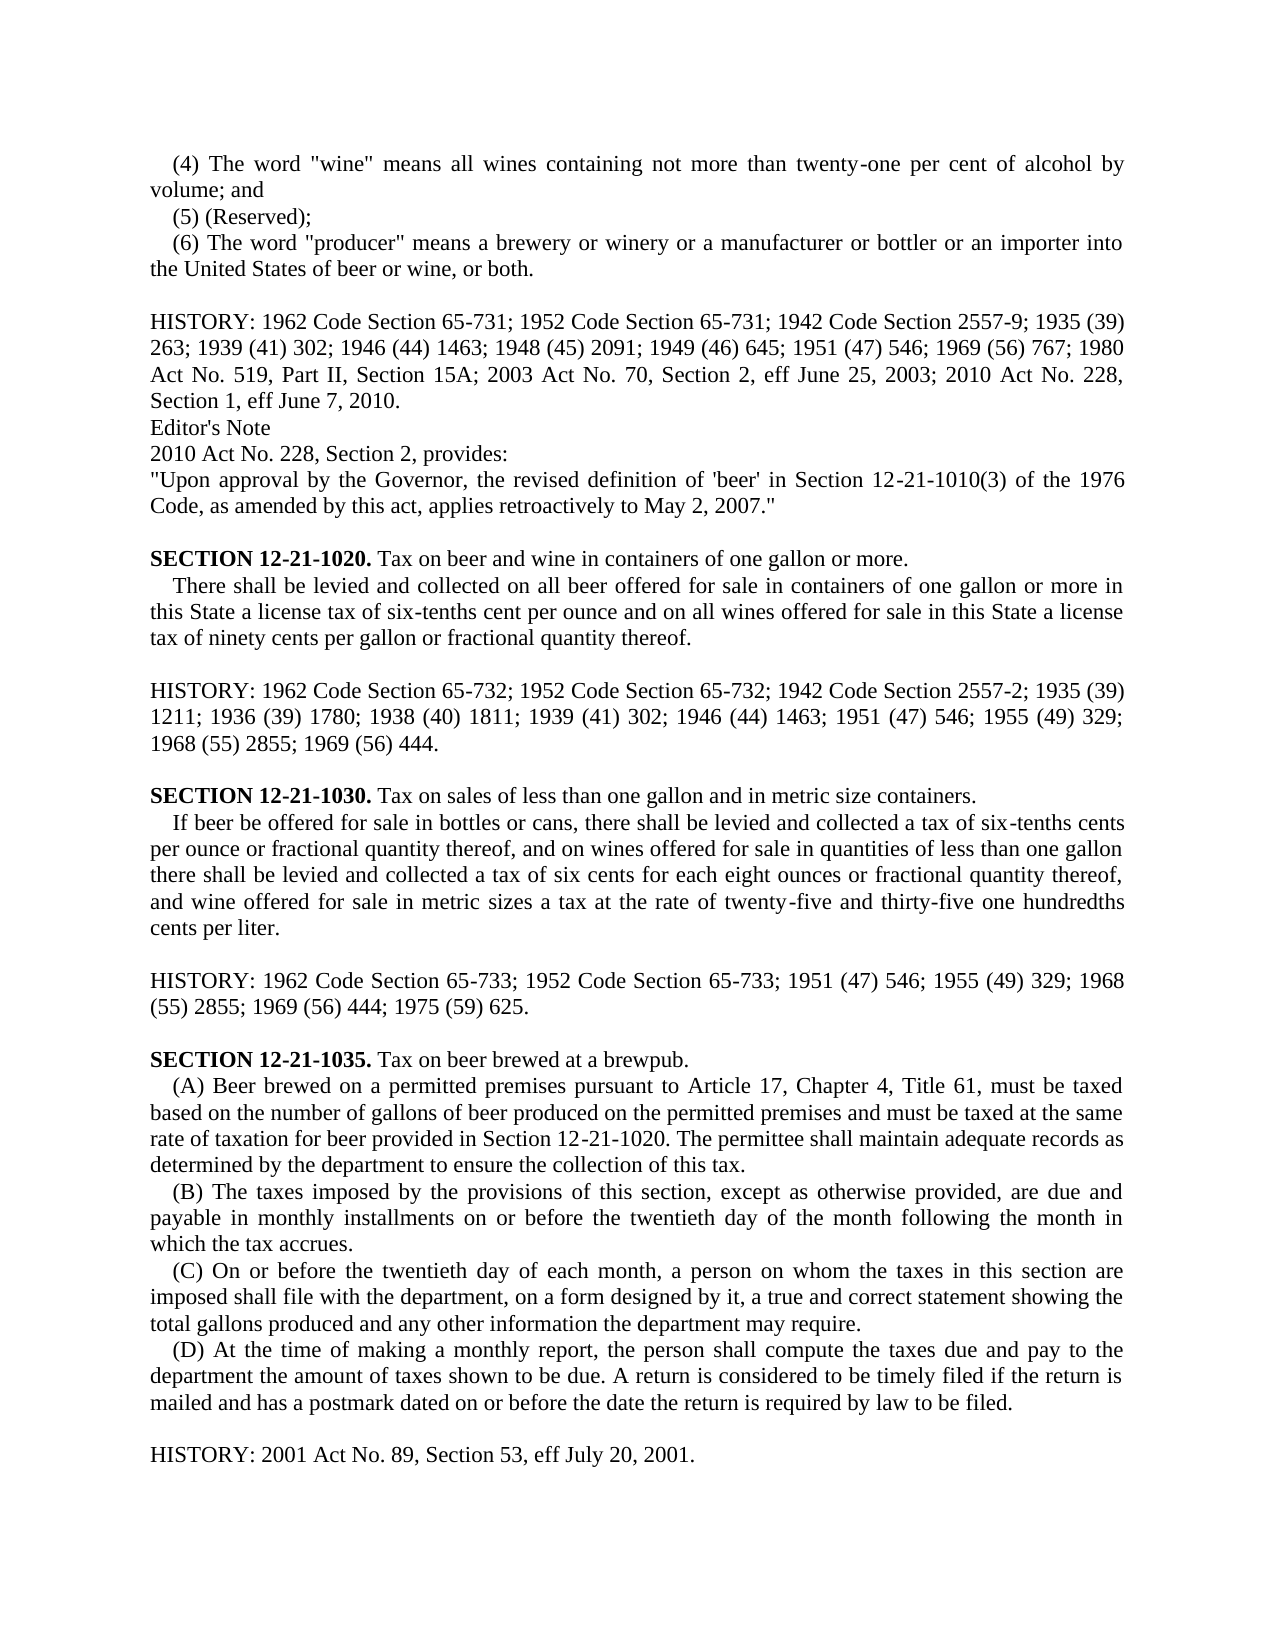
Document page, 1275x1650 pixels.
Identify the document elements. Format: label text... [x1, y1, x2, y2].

text HISTORY: 1962 Code Section 65-732; 1952 Code Section 65-732; 1942 Code Section 2557-2; 1935 (39) 1211; 1936 (39) 1780; 1938 (40) 1811; 1939 (41) 302; 1946 (44) 1463; 1951 (47) 546; 1955 (49) 329; 1968 (55) 2855; 1969 (56) 444. [150, 677, 1125, 756]
text (5) (Reserved); [150, 203, 1125, 229]
text SECTION 12-21-1035. Tax on beer brewed at a brewpub. [150, 1046, 1125, 1072]
text HISTORY: 1962 Code Section 65-733; 1952 Code Section 65-733; 1951 (47) 546; 1955 (49) 329; 1968 (55) 2855; 1969 (56) 444; 1975 (59) 625. [150, 967, 1125, 1020]
text Editor's Note [150, 413, 1125, 440]
text SECTION 12-21-1020. Tax on beer and wine in containers of one gallon or more. [150, 545, 1125, 572]
text 2010 Act No. 228, Section 2, provides: [150, 440, 1125, 466]
text "Upon approval by the Governor, the revised definition of 'beer' in Section 12-21-1010(3) of the 1976 Code, as amended by this act, applies retroactively to May 2, 2007." [150, 466, 1125, 519]
text (A) Beer brewed on a permitted premises pursuant to Article 17, Chapter 4, Title 61, must be taxed based on the number of gallons of beer produced on the permitted premises and must be taxed at the same rate of taxation for beer provided in Section 12-21-1020. The permittee shall maintain adequate records as determined by the department to ensure the collection of this tax. [150, 1072, 1125, 1178]
text SECTION 12-21-1030. Tax on sales of less than one gallon and in metric size containers. [150, 782, 1125, 809]
text (4) The word "wine" means all wines containing not more than twenty-one per cent of alcohol by volume; and [150, 150, 1125, 203]
text (6) The word "producer" means a brewery or winery or a manufacturer or bottler or an importer into the United States of beer or wine, or both. [150, 229, 1125, 282]
text (C) On or before the twentieth day of each month, a person on whom the taxes in this section are imposed shall file with the department, on a form designed by it, a true and correct statement showing the total gallons produced and any other information the department may require. [150, 1257, 1125, 1336]
text (B) The taxes imposed by the provisions of this section, except as otherwise provided, are due and payable in monthly installments on or before the twentieth day of the month following the month in which the tax accrues. [150, 1178, 1125, 1257]
text HISTORY: 2001 Act No. 89, Section 53, eff July 20, 2001. [150, 1441, 1125, 1468]
text There shall be levied and collected on all beer offered for sale in containers of one gallon or more in this State a license tax of six-tenths cent per ounce and on all wines offered for sale in this State a license tax of ninety cents per gallon or fractional quantity thereof. [150, 572, 1125, 651]
text HISTORY: 1962 Code Section 65-731; 1952 Code Section 65-731; 1942 Code Section 2557-9; 1935 (39) 263; 1939 (41) 302; 1946 (44) 1463; 1948 (45) 2091; 1949 (46) 645; 1951 (47) 546; 1969 (56) 767; 1980 Act No. 519, Part II, Section 15A; 2003 Act No. 70, Section 2, eff June 25, 2003; 2010 Act No. 228, Section 1, eff June 7, 2010. [150, 308, 1125, 413]
text (D) At the time of making a monthly report, the person shall compute the taxes due and pay to the department the amount of taxes shown to be due. A return is considered to be timely filed if the return is mailed and has a postmark dated on or before the date the return is required by law to be filed. [150, 1336, 1125, 1415]
text If beer be offered for sale in bottles or cans, there shall be levied and collected a tax of six-tenths cents per ounce or fractional quantity thereof, and on wines offered for sale in quantities of less than one gallon there shall be levied and collected a tax of six cents for each eight ounces or fractional quantity thereof, and wine offered for sale in metric sizes a tax at the rate of twenty-five and thirty-five one hundredths cents per liter. [150, 809, 1125, 941]
